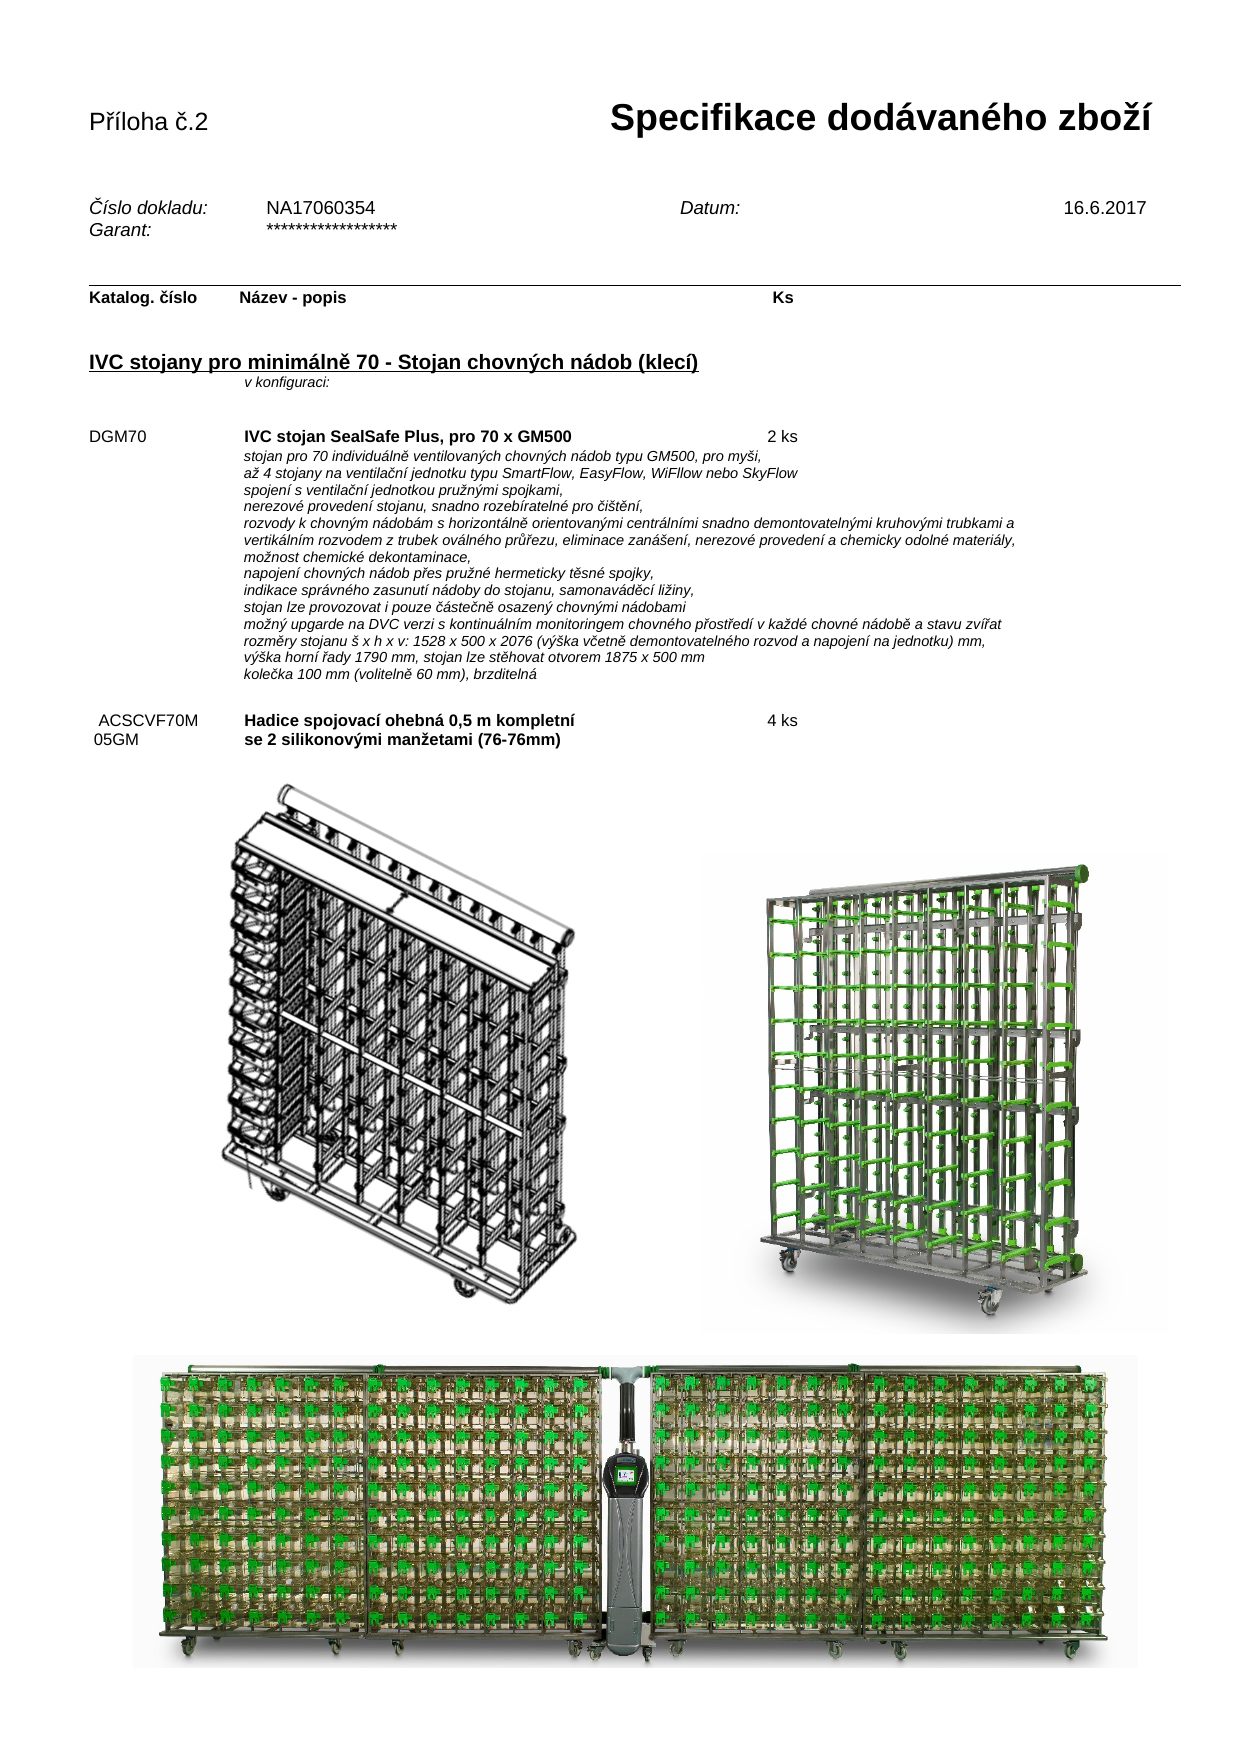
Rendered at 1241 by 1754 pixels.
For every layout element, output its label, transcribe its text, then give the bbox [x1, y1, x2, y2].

text spojení s ventilační jednotkou pružnými spojkami, [89, 481, 1181, 498]
text nerezové provedení stojanu, snadno rozebíratelné pro čištění, [89, 498, 1181, 515]
text 05GM se 2 silikonovými manžetami (76-76mm) [89, 730, 1181, 749]
text kolečka 100 mm (volitelně 60 mm), brzditelná [89, 666, 1181, 711]
text stojan pro 70 individuálně ventilovaných chovných nádob typu GM500, pro myši, [89, 448, 1181, 464]
text možnost chemické dekontaminace, [89, 548, 1181, 565]
text rozvody k chovným nádobám s horizontálně orientovanými centrálními snadno demontovatelnými kruhovými trubkami a [89, 515, 1181, 532]
text možný upgarde na DVC verzi s kontinuálním monitoringem chovného přostředí v každé chovné nádobě a stavu zvířat [89, 616, 1181, 632]
text napojení chovných nádob přes pružné hermeticky těsné spojky, [89, 565, 1181, 582]
picture [132, 1355, 1138, 1668]
picture [698, 854, 1169, 1334]
text Katalog. číslo Název - popis Ks [89, 286, 1181, 307]
text Garant: ****************** [89, 218, 1181, 268]
text stojan lze provozovat i pouze částečně osazený chovnými nádobami [89, 599, 1181, 616]
text rozměry stojanu š x h x v: 1528 x 500 x 2076 (výška včetně demontovatelného rozvod a napojení na jednotku) mm, výška horní řady 1790 mm, stojan lze stěhovat otvorem 1875 x 500 mm [89, 632, 1181, 666]
text Příloha č.2 Specifikace dodávaného zboží [89, 95, 1181, 138]
text Číslo dokladu: NA17060354 Datum: 16.6.2017 [89, 197, 1181, 218]
text až 4 stojany na ventilační jednotku typu SmartFlow, EasyFlow, WiFllow nebo SkyFlow [89, 464, 1181, 481]
text v konfiguraci: [89, 373, 1181, 390]
text ACSCVF70M Hadice spojovací ohebná 0,5 m kompletní 4 ks [89, 711, 1181, 730]
text IVC stojany pro minimálně 70 - Stojan chovných nádob (klecí) [89, 349, 1181, 373]
text indikace správného zasunutí nádoby do stojanu, samonaváděcí ližiny, [89, 582, 1181, 599]
text vertikálním rozvodem z trubek oválného průřezu, eliminace zanášení, nerezové provedení a chemicky odolné materiály, [89, 532, 1181, 548]
text DGM70 IVC stojan SealSafe Plus, pro 70 x GM500 2 ks [89, 390, 1181, 448]
